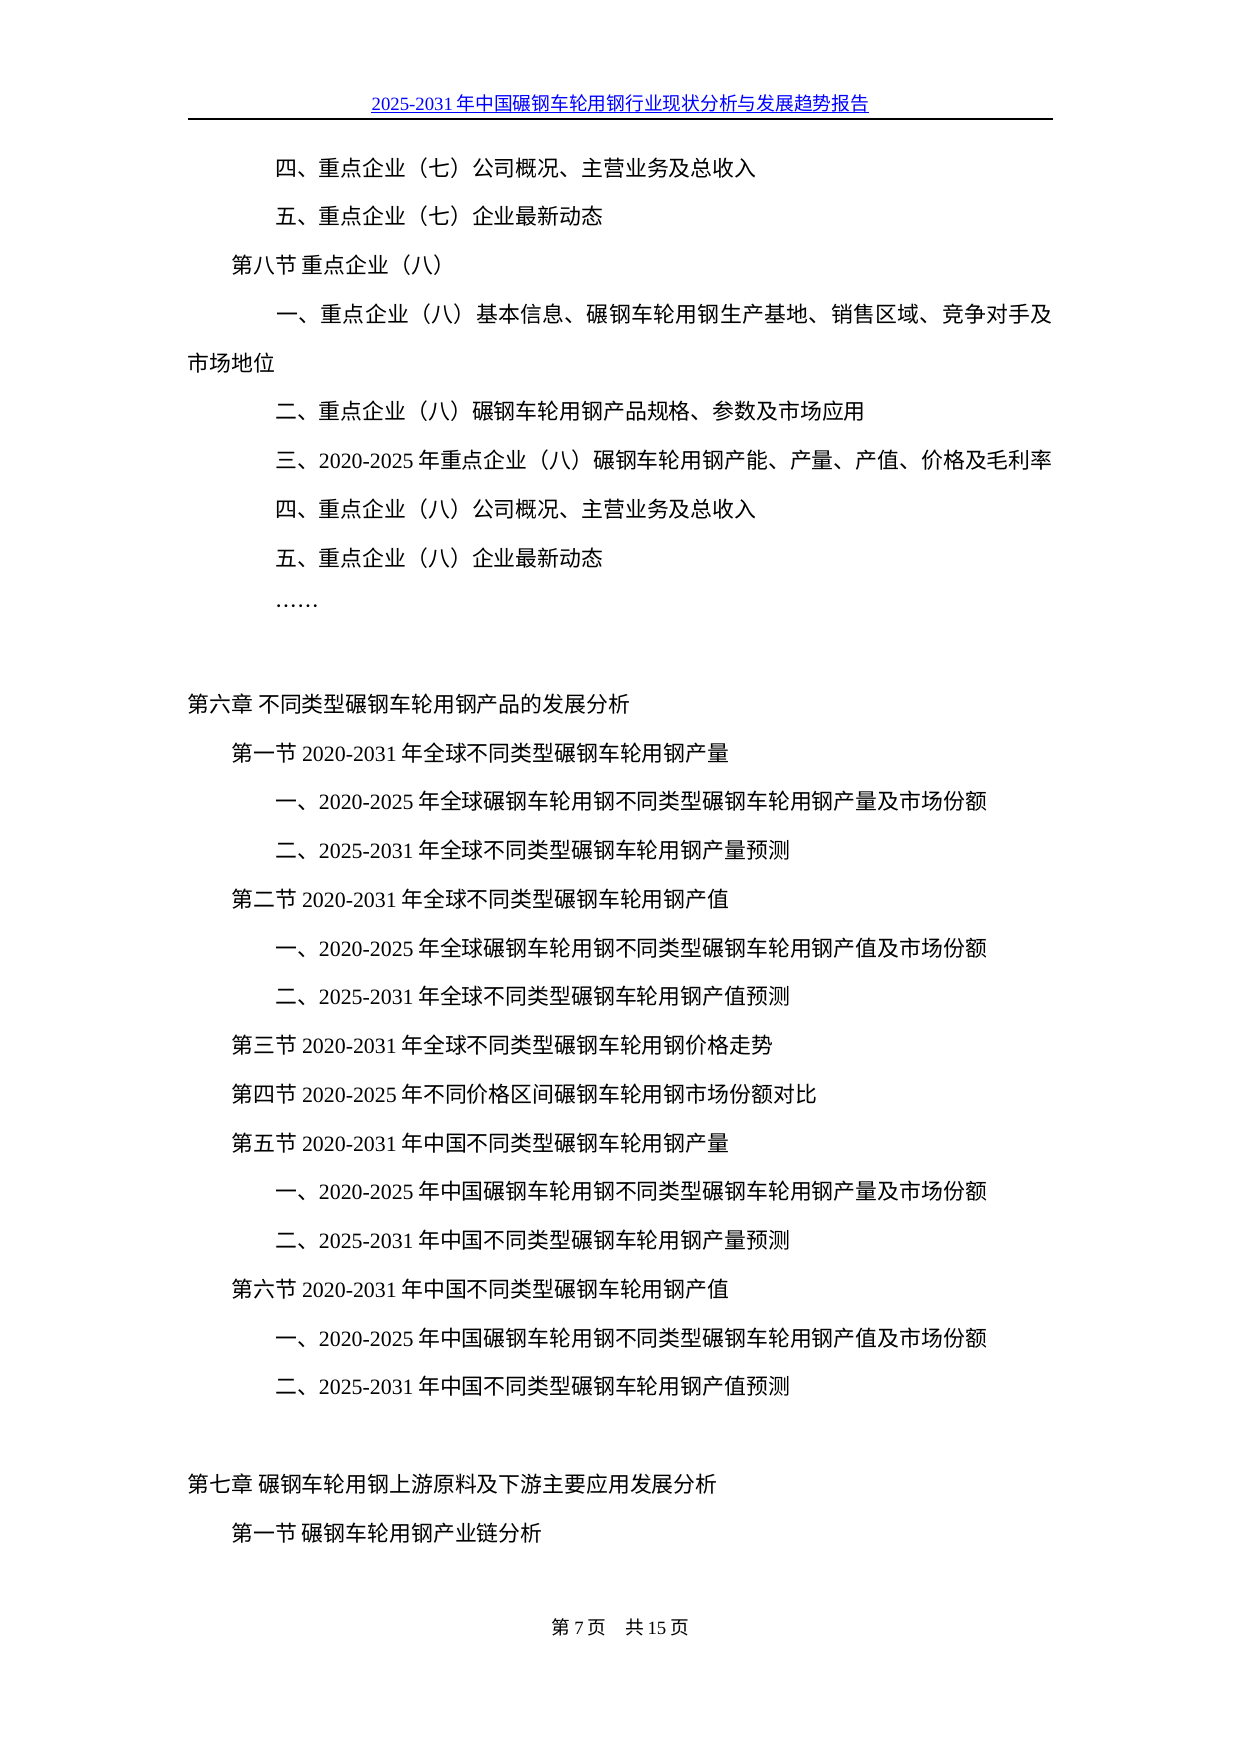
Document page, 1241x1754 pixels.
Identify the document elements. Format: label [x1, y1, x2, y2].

text [187, 150, 1053, 1548]
